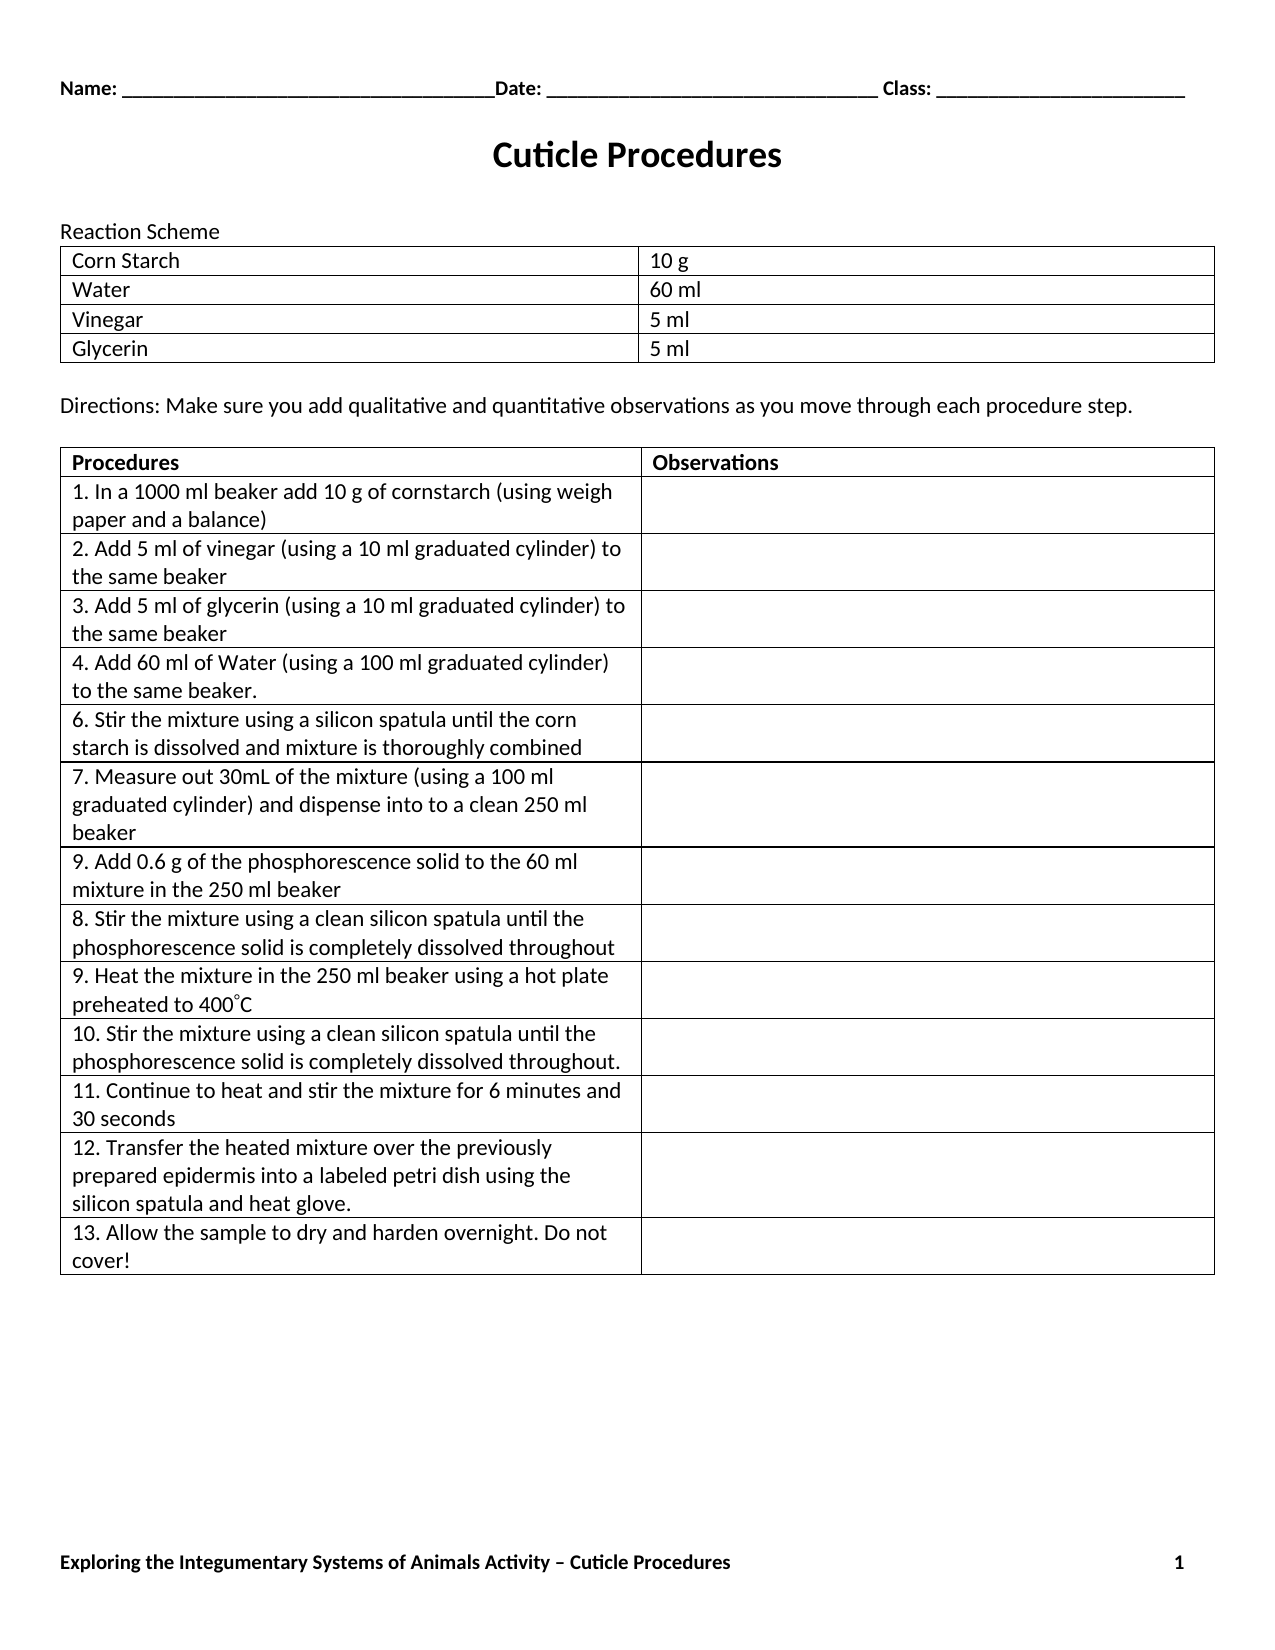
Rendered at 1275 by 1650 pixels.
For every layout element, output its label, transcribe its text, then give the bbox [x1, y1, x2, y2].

table_cell [642, 477, 1214, 533]
table_cell 13. Allow the sample to dry and harden overnight. Do not cover! [61, 1218, 641, 1274]
table_cell Vinegar [61, 305, 638, 333]
table_cell [642, 905, 1214, 961]
text Reaction Scheme [60, 217, 1215, 246]
table_cell [642, 848, 1214, 903]
table_cell [642, 705, 1214, 761]
table_cell 5 ml [639, 305, 1214, 333]
table_cell 10. Stir the mixture using a clean silicon spatula until the phosphorescence solid is completely dissolved throughout. [61, 1019, 641, 1075]
table_cell [642, 1076, 1214, 1132]
table_header Observations [642, 448, 1214, 476]
table_cell [642, 1133, 1214, 1217]
table_cell [642, 534, 1214, 590]
table_header Corn Starch [61, 247, 638, 274]
table_cell 6. Stir the mixture using a silicon spatula until the corn starch is dissolved and mixture is thoroughly combined [61, 705, 641, 761]
table_cell 8. Stir the mixture using a clean silicon spatula until the phosphorescence solid is completely dissolved throughout [61, 905, 641, 961]
table_cell 2. Add 5 ml of vinegar (using a 10 ml graduated cylinder) to the same beaker [61, 534, 641, 590]
table_header 10 g [639, 247, 1214, 274]
table_cell [642, 648, 1214, 704]
table_cell [642, 962, 1214, 1018]
text Cuticle Procedures [60, 131, 1215, 177]
table_cell Water [61, 276, 638, 304]
table_cell 60 ml [639, 276, 1214, 304]
table_cell 12. Transfer the heated mixture over the previously prepared epidermis into a labeled petri dish using the silicon spatula and heat glove. [61, 1133, 641, 1217]
text Directions: Make sure you add qualitative and quantitative observations as you move through each procedure step. [60, 391, 1215, 419]
table_cell 3. Add 5 ml of glycerin (using a 10 ml graduated cylinder) to the same beaker [61, 591, 641, 647]
table_cell 4. Add 60 ml of Water (using a 100 ml graduated cylinder) to the same beaker. [61, 648, 641, 704]
table_cell 7. Measure out 30mL of the mixture (using a 100 ml graduated cylinder) and dispense into to a clean 250 ml beaker [61, 763, 641, 846]
table_cell [642, 591, 1214, 647]
table_cell 11. Continue to heat and stir the mixture for 6 minutes and 30 seconds [61, 1076, 641, 1132]
table_cell 9. Heat the mixture in the 250 ml beaker using a hot plate preheated to 400C [61, 962, 641, 1018]
table_cell 1. In a 1000 ml beaker add 10 g of cornstarch (using weigh paper and a balance) [61, 477, 641, 533]
table_cell [642, 1019, 1214, 1075]
table_header Procedures [61, 448, 641, 476]
table_cell 5 ml [639, 334, 1214, 362]
table_cell 9. Add 0.6 g of the phosphorescence solid to the 60 ml mixture in the 250 ml beaker [61, 848, 641, 903]
table_cell Glycerin [61, 334, 638, 362]
table_cell [642, 763, 1214, 846]
table_cell [642, 1218, 1214, 1274]
